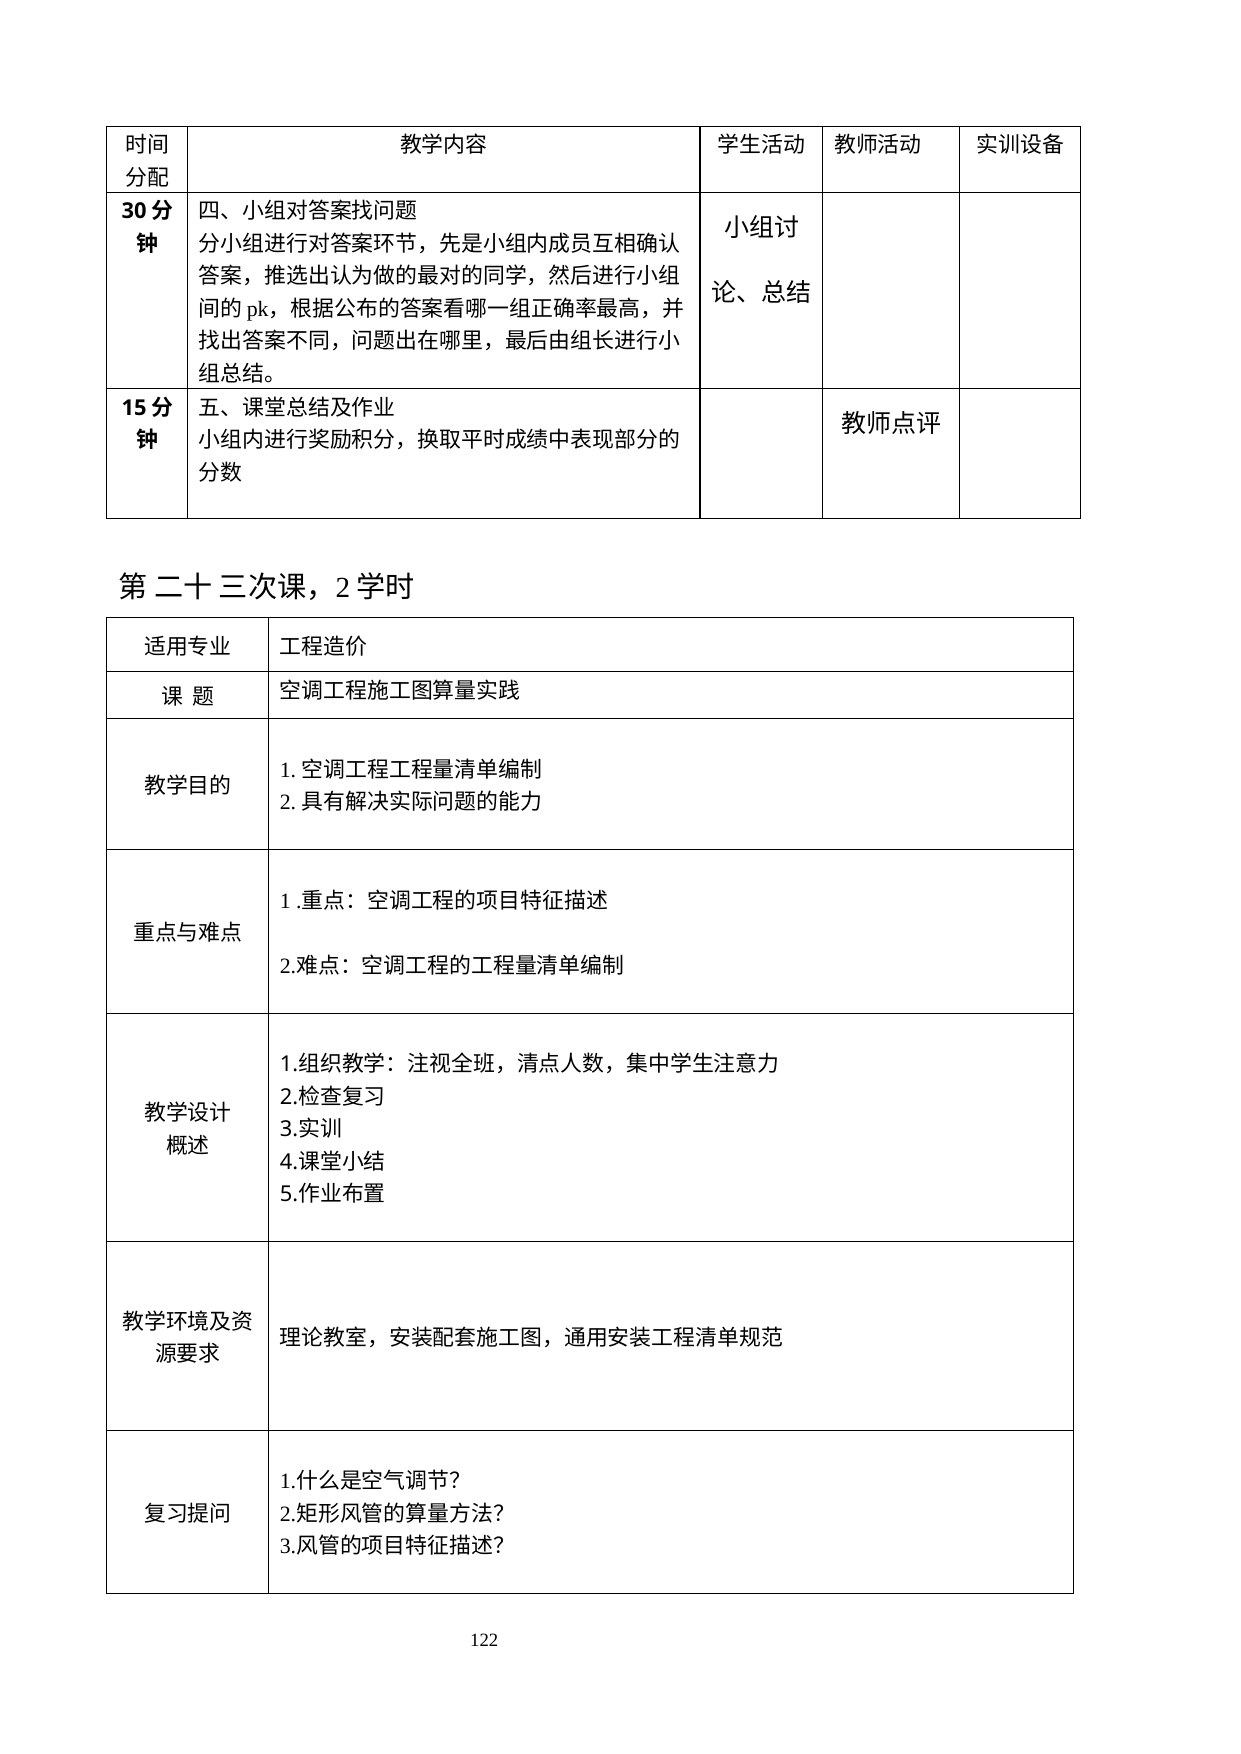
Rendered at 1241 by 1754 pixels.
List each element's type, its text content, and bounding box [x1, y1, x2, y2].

text 第 二十 三次课，2学时 [118, 552, 1122, 617]
table_header 时间分配 [107, 127, 187, 192]
table_cell 教学目的 [107, 719, 268, 849]
table_cell 30分钟 [107, 193, 187, 388]
table_cell [960, 389, 1080, 518]
table_cell 教学环境及资源要求 [107, 1242, 268, 1429]
table_cell 五、课堂总结及作业 小组内进行奖励积分，换取平时成绩中表现部分的分数 [188, 389, 699, 518]
table_cell 15分钟 [107, 389, 187, 518]
table_header 学生活动 [701, 127, 822, 192]
table_cell [823, 193, 959, 388]
table_cell 小组讨论、总结 [701, 193, 822, 388]
table_header 实训设备 [960, 127, 1080, 192]
table_cell 复习提问 [107, 1431, 268, 1593]
table_header 教师活动 [823, 127, 959, 192]
table_cell 什么是空气调节？ 矩形风管的算量方法？ 风管的项目特征描述？ [269, 1431, 1073, 1593]
table_cell 空调工程施工图算量实践 [269, 672, 1073, 718]
table_cell [960, 193, 1080, 388]
table_cell 理论教室，安装配套施工图，通用安装工程清单规范 [269, 1242, 1073, 1429]
table_header 教学内容 [188, 127, 699, 192]
table_header 适用专业 [107, 618, 268, 671]
table_cell [701, 389, 822, 518]
table_cell 教师点评 [823, 389, 959, 518]
table_cell 1. 空调工程工程量清单编制 2. 具有解决实际问题的能力 [269, 719, 1073, 849]
table_cell 1 .重点：空调工程的项目特征描述 2.难点：空调工程的工程量清单编制 [269, 850, 1073, 1012]
table_cell 四、小组对答案找问题 分小组进行对答案环节，先是小组内成员互相确认答案，推选出认为做的最对的同学，然后进行小组间的pk，根据公布的答案看哪一组正确率最高，并找出答案不同，问题出在哪里，最后由组长进行小组总结。 [188, 193, 699, 388]
table_header 工程造价 [269, 618, 1073, 671]
table_cell 1.组织教学：注视全班，清点人数，集中学生注意力 2.检查复习 3.实训 4.课堂小结 5.作业布置 [269, 1014, 1073, 1241]
table_cell 教学设计 概述 [107, 1014, 268, 1241]
table_cell 课 题 [107, 672, 268, 718]
table_cell 重点与难点 [107, 850, 268, 1012]
